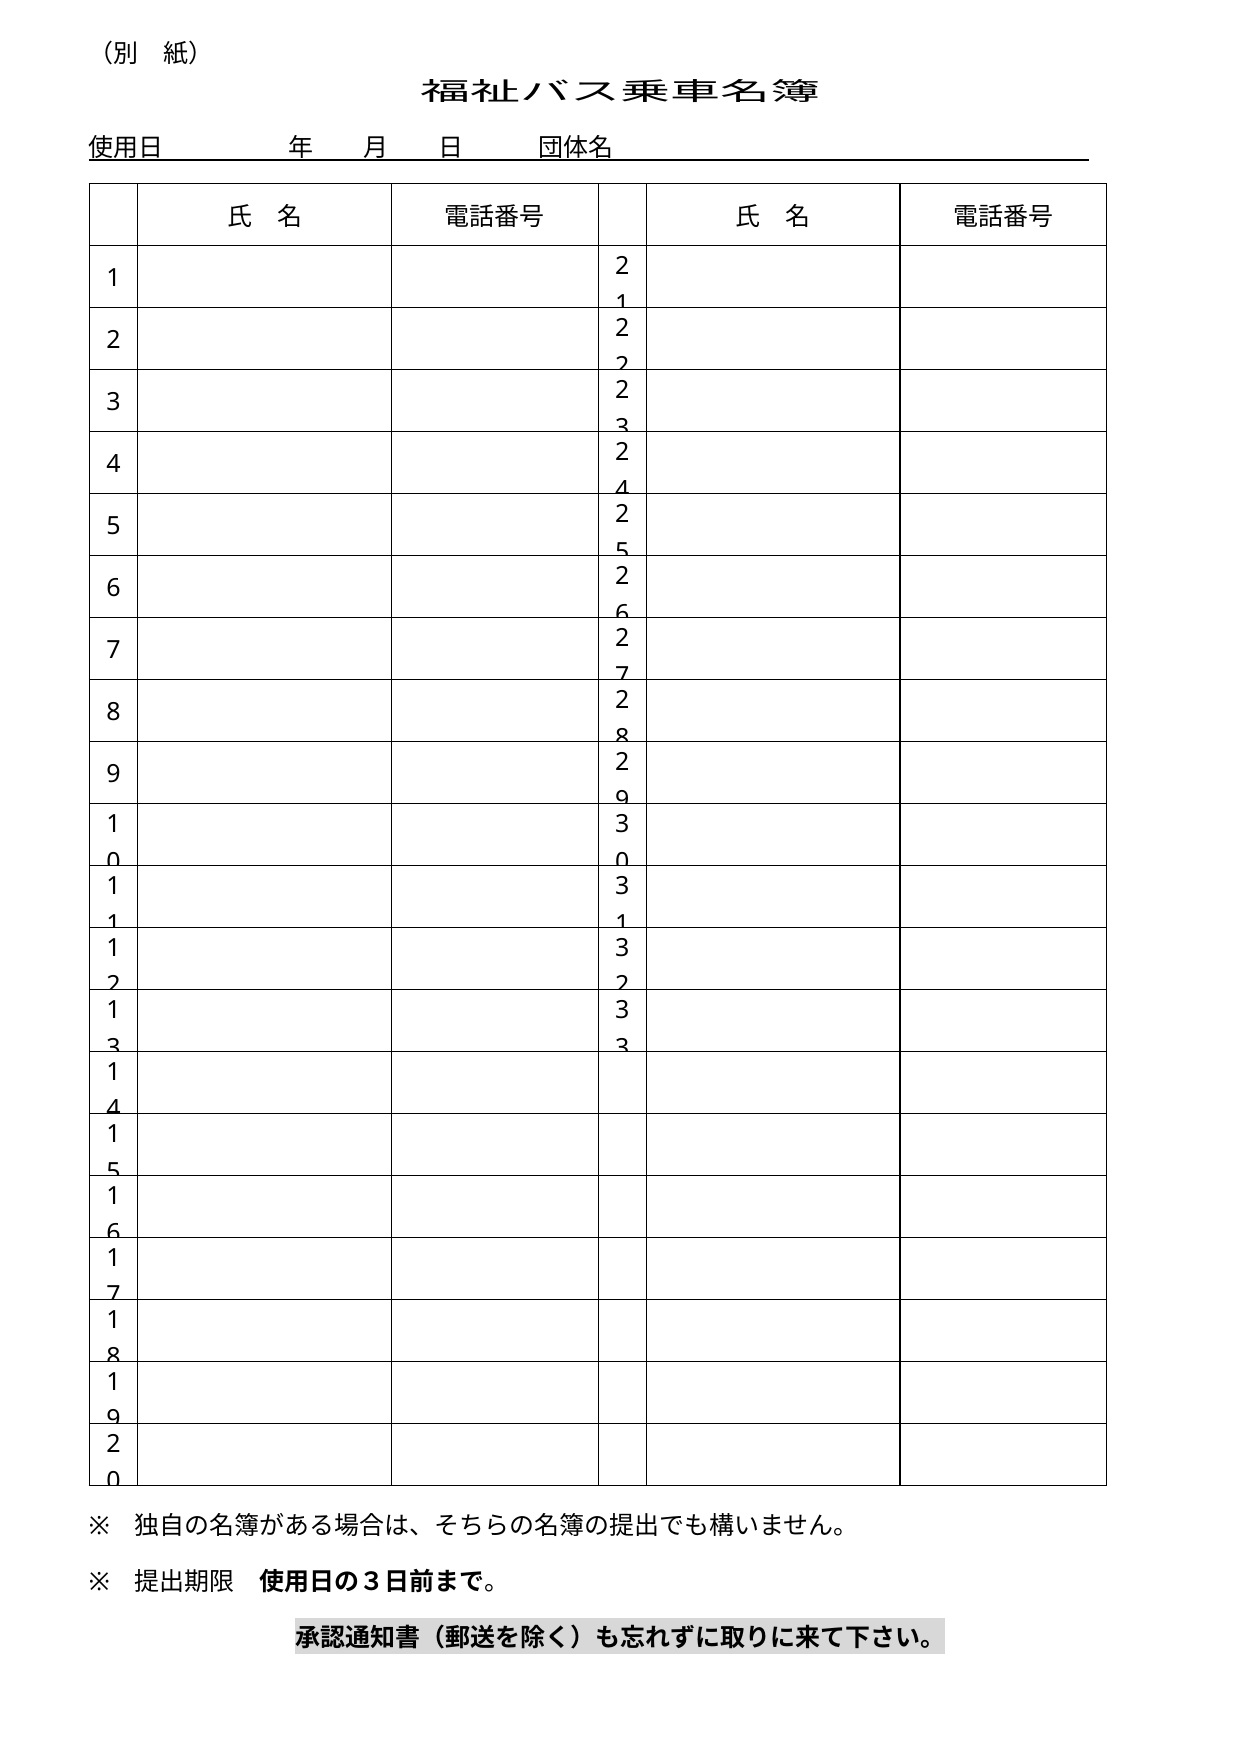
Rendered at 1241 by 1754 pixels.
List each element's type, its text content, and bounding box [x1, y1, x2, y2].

table_cell 5 [90, 494, 137, 555]
table_cell 3 [90, 370, 137, 431]
table_cell [901, 370, 1106, 431]
table_cell [647, 804, 899, 865]
table_cell 19 [90, 1362, 137, 1423]
table_cell [599, 1114, 646, 1175]
table_cell [901, 804, 1106, 865]
table_header 電話番号 [901, 184, 1106, 245]
table_cell [392, 370, 598, 431]
table_cell 8 [90, 680, 137, 741]
table_cell [138, 1052, 391, 1113]
table_cell [392, 1176, 598, 1237]
table_cell [392, 1362, 598, 1423]
table_cell [901, 494, 1106, 555]
text （別 紙） [89, 33, 1152, 71]
table_cell 7 [90, 618, 137, 679]
table_cell [647, 1176, 899, 1237]
table_cell [392, 680, 598, 741]
table_cell 10 [90, 804, 137, 865]
table_cell [647, 1238, 899, 1299]
table_cell [138, 742, 391, 803]
table_cell [647, 308, 899, 369]
table_cell [901, 928, 1106, 989]
table_cell [901, 556, 1106, 617]
table_cell 12 [90, 928, 137, 989]
table_cell [647, 1052, 899, 1113]
table_cell [392, 432, 598, 493]
table_cell 22 [599, 308, 646, 369]
table_cell 18 [90, 1300, 137, 1361]
table_cell 13 [90, 990, 137, 1051]
table_cell [138, 928, 391, 989]
table_cell [138, 1362, 391, 1423]
table_cell [647, 432, 899, 493]
table_cell [138, 680, 391, 741]
table_cell 14 [90, 1052, 137, 1113]
table_cell [392, 742, 598, 803]
table_cell [138, 246, 391, 307]
table_cell [901, 990, 1106, 1051]
table_cell [901, 618, 1106, 679]
table_cell 28 [599, 680, 646, 741]
table_cell [901, 432, 1106, 493]
table_cell [392, 804, 598, 865]
table_cell [138, 1424, 391, 1485]
table_cell 17 [90, 1238, 137, 1299]
table_cell [392, 1052, 598, 1113]
table_cell [599, 1176, 646, 1237]
table_cell 4 [90, 432, 137, 493]
table_header [599, 184, 646, 245]
table_cell 25 [599, 494, 646, 555]
table_cell [138, 308, 391, 369]
table_cell [392, 556, 598, 617]
table_cell 31 [599, 866, 646, 927]
table_cell [138, 1238, 391, 1299]
table_cell [138, 1176, 391, 1237]
table_cell 1 [90, 246, 137, 307]
table_cell [138, 494, 391, 555]
table_cell 2 [90, 308, 137, 369]
table_cell [901, 1362, 1106, 1423]
table_cell [647, 246, 899, 307]
table_cell [901, 1424, 1106, 1485]
table_cell [138, 990, 391, 1051]
table_cell 16 [90, 1176, 137, 1237]
table_cell [599, 1424, 646, 1485]
table_cell [647, 990, 899, 1051]
table_cell [392, 618, 598, 679]
table_cell [138, 556, 391, 617]
table_cell 23 [599, 370, 646, 431]
table_cell [901, 1238, 1106, 1299]
table_cell [647, 1424, 899, 1485]
table_cell [647, 1114, 899, 1175]
table_cell [392, 990, 598, 1051]
table_cell [647, 1362, 899, 1423]
table_cell [392, 1300, 598, 1361]
table_cell 9 [90, 742, 137, 803]
table_cell [647, 928, 899, 989]
table_cell [599, 1300, 646, 1361]
table_cell [901, 742, 1106, 803]
table_cell 6 [90, 556, 137, 617]
table_cell [901, 1176, 1106, 1237]
table_cell [901, 1300, 1106, 1361]
table_cell [392, 246, 598, 307]
text 使用日 年 月 日 団体名 [89, 127, 1152, 164]
table_cell 20 [90, 1424, 137, 1485]
table_cell [901, 1052, 1106, 1113]
table_cell [392, 866, 598, 927]
table_cell [138, 432, 391, 493]
table_cell 30 [599, 804, 646, 865]
table_cell [647, 556, 899, 617]
table_cell [392, 494, 598, 555]
table_cell [901, 308, 1106, 369]
table_header 電話番号 [392, 184, 598, 245]
table_cell [392, 308, 598, 369]
table_cell [138, 1300, 391, 1361]
text ※ 提出期限 使用日の３日前まで。 [89, 1561, 1152, 1598]
table_cell 21 [599, 246, 646, 307]
table_cell [392, 1114, 598, 1175]
table_cell [599, 1362, 646, 1423]
table_cell [138, 866, 391, 927]
table_cell 24 [599, 432, 646, 493]
table_cell [901, 680, 1106, 741]
table_cell [138, 804, 391, 865]
table_cell 33 [599, 990, 646, 1051]
text ※ 独自の名簿がある場合は、そちらの名簿の提出でも構いません。 [89, 1504, 1152, 1542]
table_cell 32 [599, 928, 646, 989]
table_cell [647, 494, 899, 555]
table_cell [599, 1238, 646, 1299]
table_cell 26 [599, 556, 646, 617]
table_cell [647, 370, 899, 431]
table_cell [901, 1114, 1106, 1175]
table_cell 11 [90, 866, 137, 927]
table_cell [901, 866, 1106, 927]
table_cell [138, 1114, 391, 1175]
table_cell [599, 1052, 646, 1113]
table_cell [901, 246, 1106, 307]
table_cell [647, 742, 899, 803]
table_cell [647, 866, 899, 927]
table_header 氏 名 [138, 184, 391, 245]
table_cell 15 [90, 1114, 137, 1175]
table_cell [138, 370, 391, 431]
table_cell [647, 1300, 899, 1361]
table_cell [392, 1424, 598, 1485]
table_cell 27 [599, 618, 646, 679]
table_cell [392, 1238, 598, 1299]
text 承認通知書（郵送を除く）も忘れずに取りに来て下さい。 [89, 1617, 1152, 1654]
table_cell [138, 618, 391, 679]
table_cell [392, 928, 598, 989]
table_header [90, 184, 137, 245]
table_header 氏 名 [647, 184, 899, 245]
table_cell [647, 680, 899, 741]
table_cell 29 [599, 742, 646, 803]
table_cell [647, 618, 899, 679]
text 福祉バス乗車名簿 [89, 71, 1152, 108]
